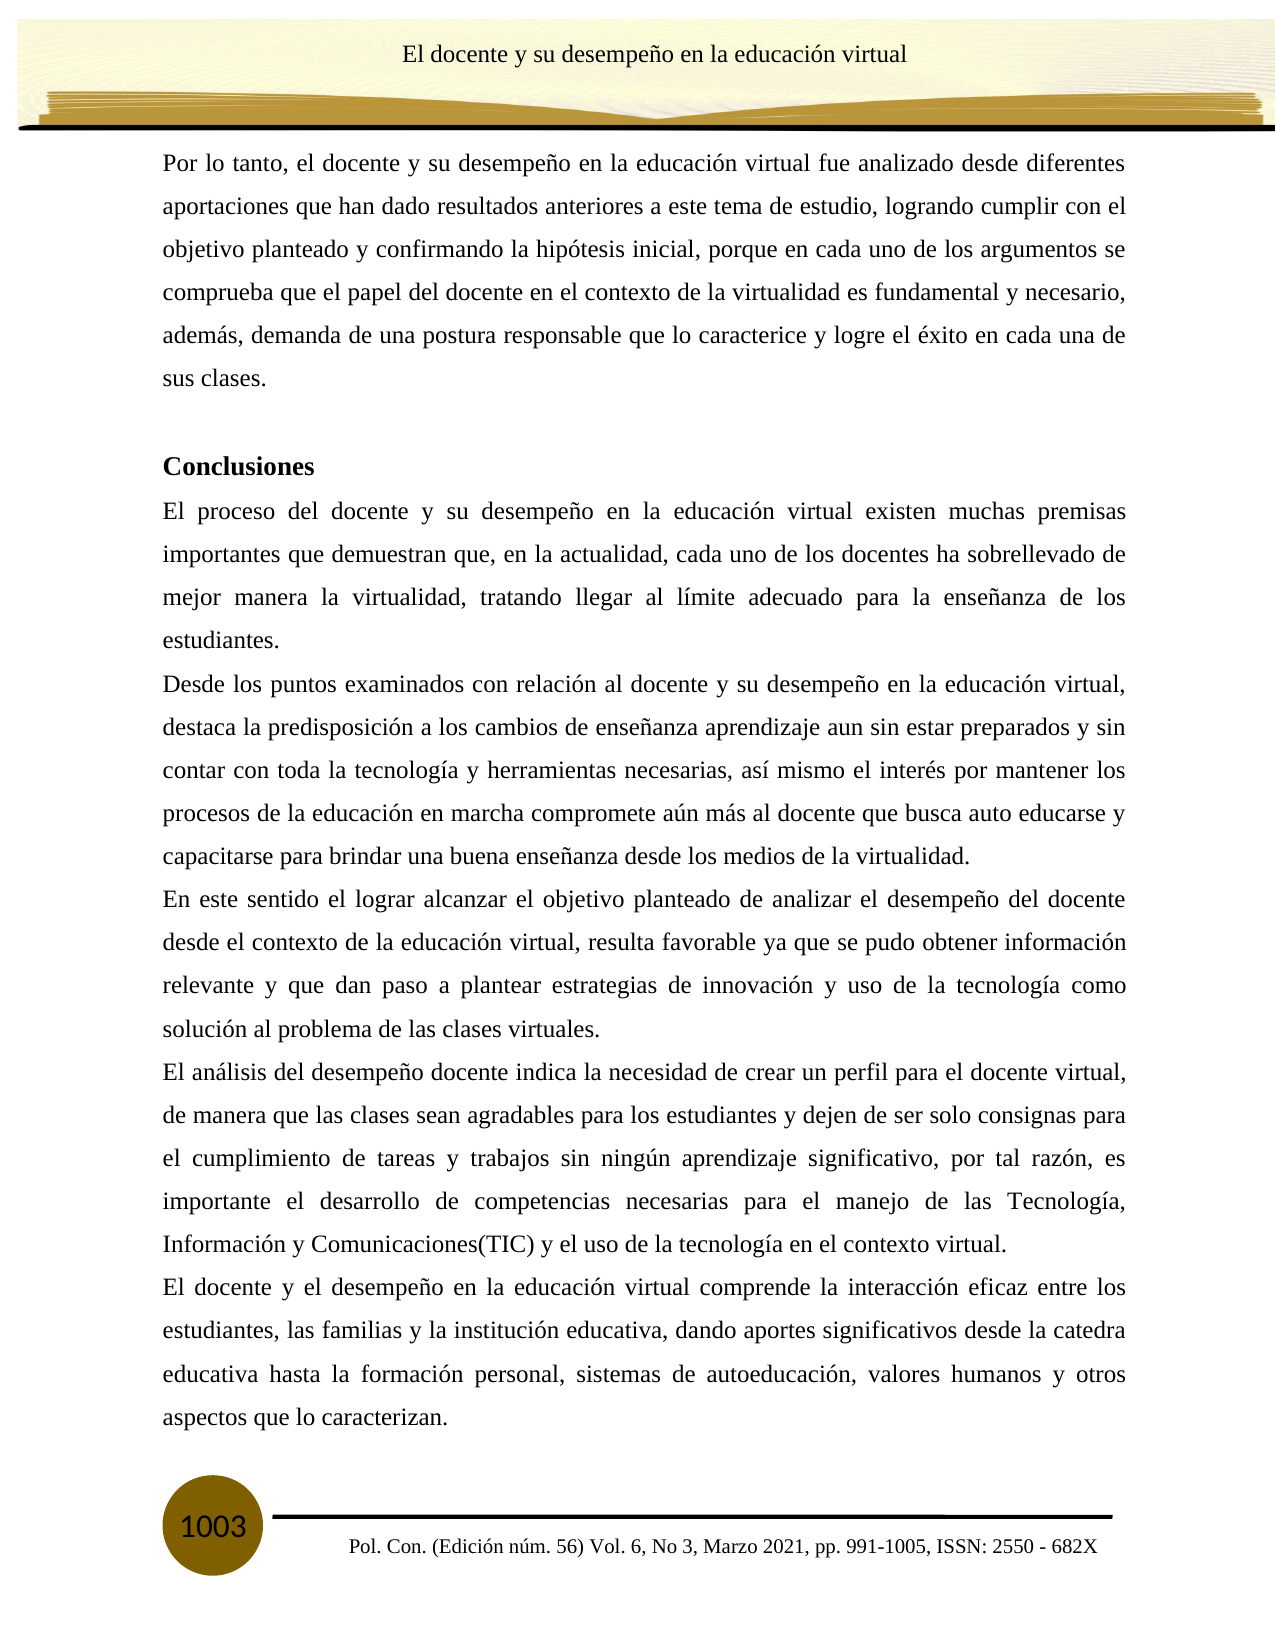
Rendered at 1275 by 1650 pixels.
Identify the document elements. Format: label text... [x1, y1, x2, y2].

text Desde los puntos examinados con relación al docente y su desempeño en la educación virtual, destaca la predisposición a los cambios de enseñanza aprendizaje aun sin estar preparados y sin contar con toda la tecnología y herramientas necesarias, así mismo el interés por mantener los procesos de la educación en marcha compromete aún más al docente que busca auto educarse y capacitarse para brindar una buena enseñanza desde los medios de la virtualidad. [162, 669, 1127, 870]
text El docente y el desempeño en la educación virtual comprende la interacción eficaz entre los estudiantes, las familias y la institución educativa, dando aportes significativos desde la catedra educativa hasta la formación personal, sistemas de autoeducación, valores humanos y otros aspectos que lo caracterizan. [162, 1272, 1127, 1431]
text Conclusiones [162, 449, 1127, 481]
text En este sentido el lograr alcanzar el objetivo planteado de analizar el desempeño del docente desde el contexto de la educación virtual, resulta favorable ya que se pudo obtener información relevante y que dan paso a plantear estrategias de innovación y uso de la tecnología como solución al problema de las clases virtuales. [162, 884, 1127, 1042]
text El análisis del desempeño docente indica la necesidad de crear un perfil para el docente virtual, de manera que las clases sean agradables para los estudiantes y dejen de ser solo consignas para el cumplimiento de tareas y trabajos sin ningún aprendizaje significativo, por tal razón, es importante el desarrollo de competencias necesarias para el manejo de las Tecnología, Información y Comunicaciones(TIC) y el uso de la tecnología en el contexto virtual. [162, 1057, 1127, 1258]
text El proceso del docente y su desempeño en la educación virtual existen muchas premisas importantes que demuestran que, en la actualidad, cada uno de los docentes ha sobrellevado de mejor manera la virtualidad, tratando llegar al límite adecuado para la enseñanza de los estudiantes. [162, 496, 1127, 654]
picture [17, 19, 1275, 132]
text Por lo tanto, el docente y su desempeño en la educación virtual fue analizado desde diferentes aportaciones que han dado resultados anteriores a este tema de estudio, logrando cumplir con el objetivo planteado y confirmando la hipótesis inicial, porque en cada uno de los argumentos se comprueba que el papel del docente en el contexto de la virtualidad es fundamental y necesario, además, demanda de una postura responsable que lo caracterice y logre el éxito en cada una de sus clases. [162, 148, 1127, 392]
